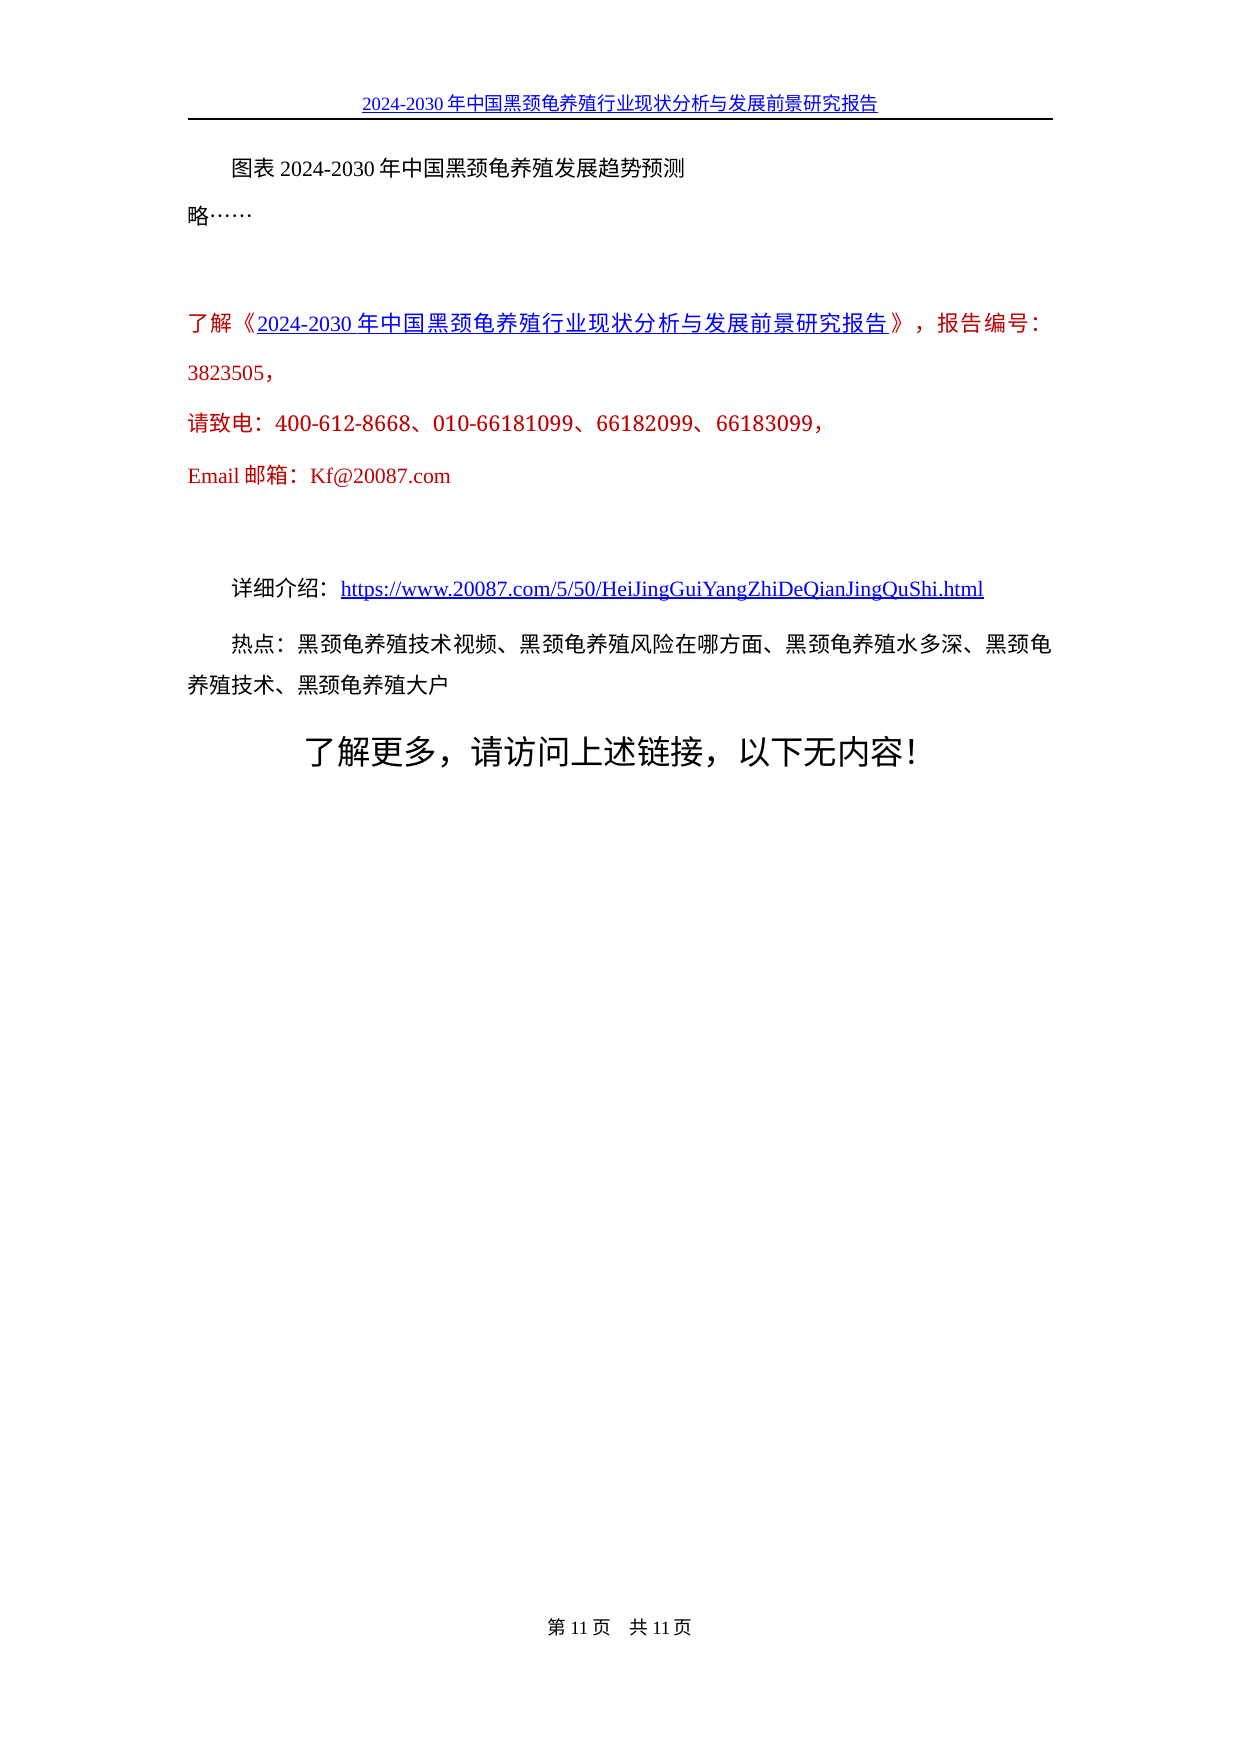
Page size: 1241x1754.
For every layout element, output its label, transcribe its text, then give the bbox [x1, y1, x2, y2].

title 了解更多，请访问上述链接，以下无内容！ [187, 717, 1053, 782]
text 热点：黑颈龟养殖技术视频、黑颈龟养殖风险在哪方面、黑颈龟养殖水多深、黑颈龟养殖技术、黑颈龟养殖大户 [187, 627, 1053, 700]
text 请致电：400-612-8668、010-66181099、66182099、66183099， [187, 406, 1053, 438]
text 详细介绍：https://www.20087.com/5/50/HeiJingGuiYangZhiDeQianJingQuShi.html [187, 570, 1053, 603]
text 了解《2024-2030年中国黑颈龟养殖行业现状分析与发展前景研究报告》，报告编号：3823505， [187, 305, 1053, 387]
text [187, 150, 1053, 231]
text Email邮箱：Kf@20087.com [187, 457, 1053, 490]
